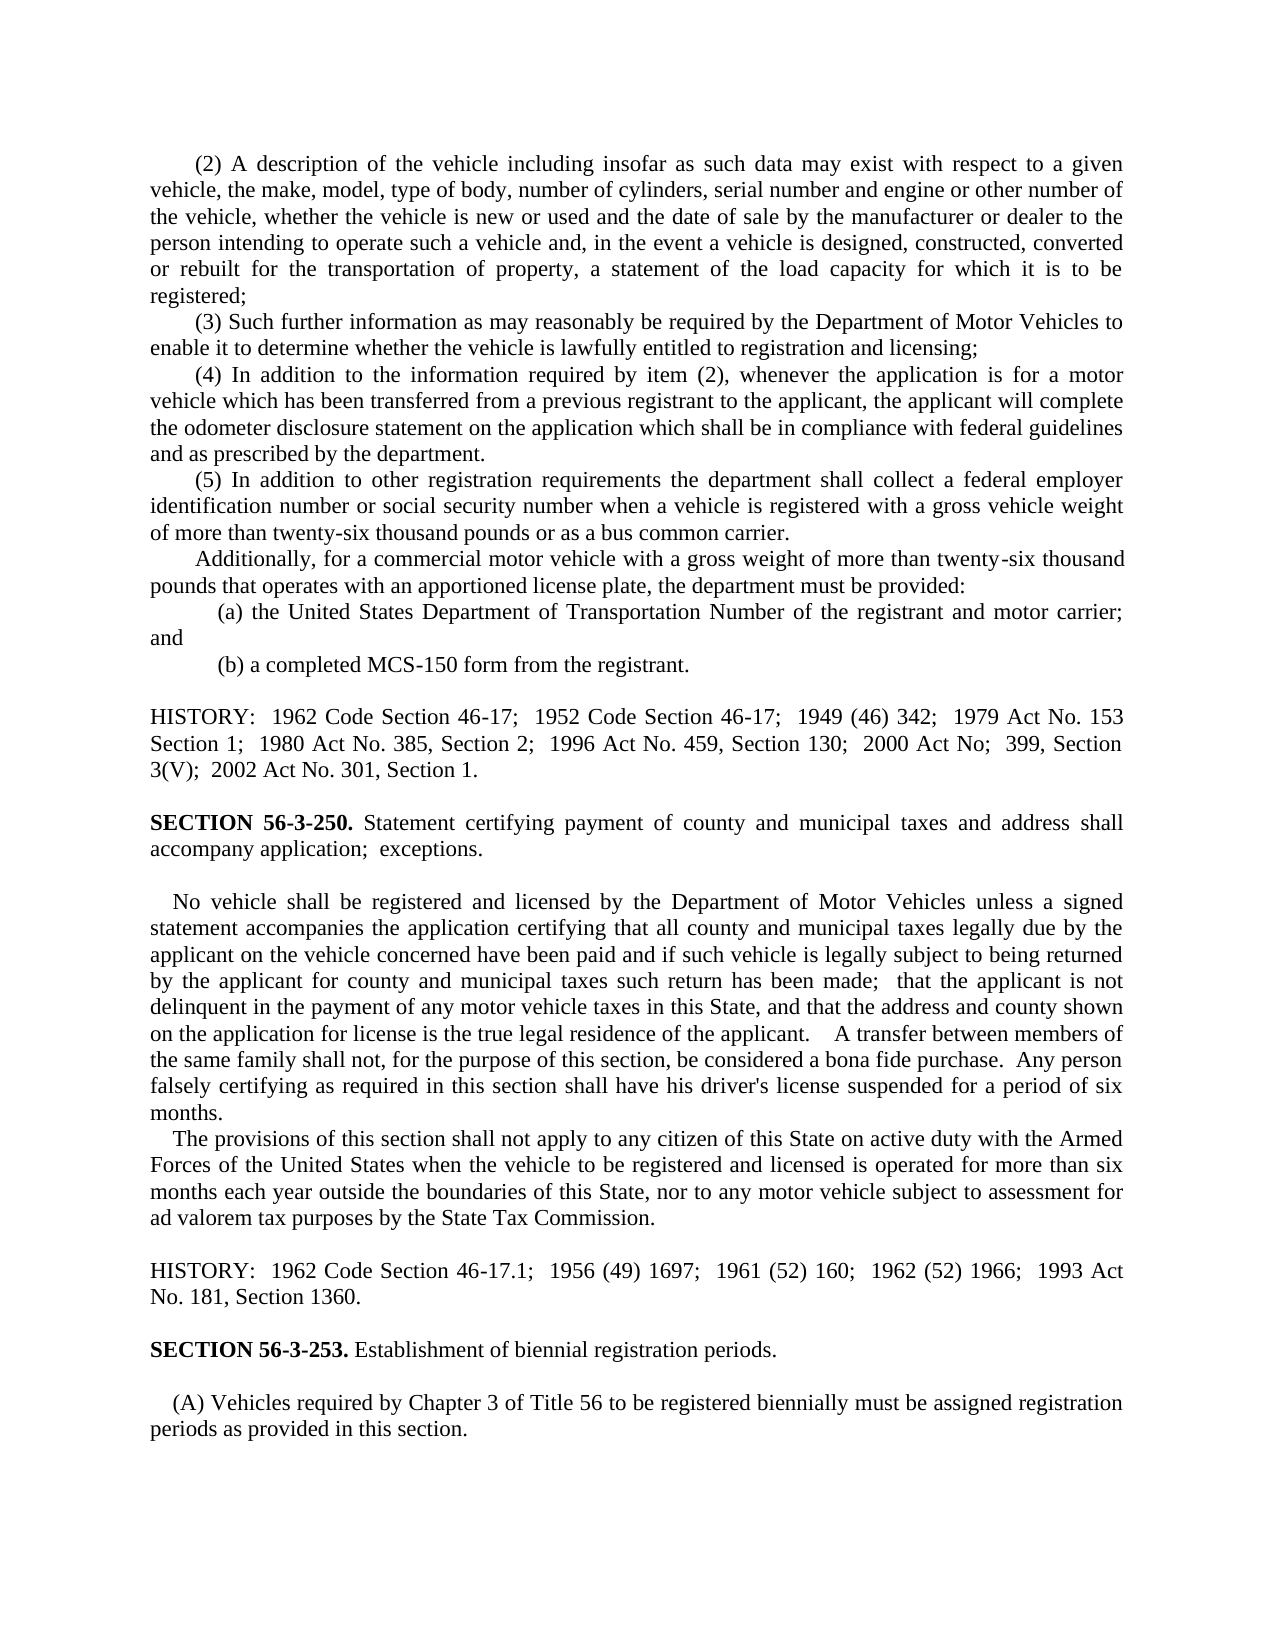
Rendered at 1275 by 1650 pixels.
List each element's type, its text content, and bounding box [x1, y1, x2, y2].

text (b) a completed MCS-150 form from the registrant. [150, 651, 1125, 677]
text (5) In addition to other registration requirements the department shall collect a federal employer identification number or social security number when a vehicle is registered with a gross vehicle weight of more than twenty-six thousand pounds or as a bus common carrier. [150, 466, 1125, 545]
text SECTION 56-3-250. Statement certifying payment of county and municipal taxes and address shall accompany application; exceptions. [150, 809, 1125, 862]
text (4) In addition to the information required by item (2), whenever the application is for a motor vehicle which has been transferred from a previous registrant to the applicant, the applicant will complete the odometer disclosure statement on the application which shall be in compliance with federal guidelines and as prescribed by the department. [150, 361, 1125, 466]
text (a) the United States Department of Transportation Number of the registrant and motor carrier; and [150, 598, 1125, 651]
text HISTORY: 1962 Code Section 46-17; 1952 Code Section 46-17; 1949 (46) 342; 1979 Act No. 153 Section 1; 1980 Act No. 385, Section 2; 1996 Act No. 459, Section 130; 2000 Act No; 399, Section 3(V); 2002 Act No. 301, Section 1. [150, 703, 1125, 782]
text The provisions of this section shall not apply to any citizen of this State on active duty with the Armed Forces of the United States when the vehicle to be registered and licensed is operated for more than six months each year outside the boundaries of this State, nor to any motor vehicle subject to assessment for ad valorem tax purposes by the State Tax Commission. [150, 1125, 1125, 1231]
text Additionally, for a commercial motor vehicle with a gross weight of more than twenty-six thousand pounds that operates with an apportioned license plate, the department must be provided: [150, 545, 1125, 598]
text SECTION 56-3-253. Establishment of biennial registration periods. [150, 1336, 1125, 1362]
text No vehicle shall be registered and licensed by the Department of Motor Vehicles unless a signed statement accompanies the application certifying that all county and municipal taxes legally due by the applicant on the vehicle concerned have been paid and if such vehicle is legally subject to being returned by the applicant for county and municipal taxes such return has been made; that the applicant is not delinquent in the payment of any motor vehicle taxes in this State, and that the address and county shown on the application for license is the true legal residence of the applicant. A transfer between members of the same family shall not, for the purpose of this section, be considered a bona fide purchase. Any person falsely certifying as required in this section shall have his driver's license suspended for a period of six months. [150, 888, 1125, 1125]
text (2) A description of the vehicle including insofar as such data may exist with respect to a given vehicle, the make, model, type of body, number of cylinders, serial number and engine or other number of the vehicle, whether the vehicle is new or used and the date of sale by the manufacturer or dealer to the person intending to operate such a vehicle and, in the event a vehicle is designed, constructed, converted or rebuilt for the transportation of property, a statement of the load capacity for which it is to be registered; [150, 150, 1125, 308]
text HISTORY: 1962 Code Section 46-17.1; 1956 (49) 1697; 1961 (52) 160; 1962 (52) 1966; 1993 Act No. 181, Section 1360. [150, 1257, 1125, 1309]
text (A) Vehicles required by Chapter 3 of Title 56 to be registered biennially must be assigned registration periods as provided in this section. [150, 1389, 1125, 1441]
text (3) Such further information as may reasonably be required by the Department of Motor Vehicles to enable it to determine whether the vehicle is lawfully entitled to registration and licensing; [150, 308, 1125, 361]
